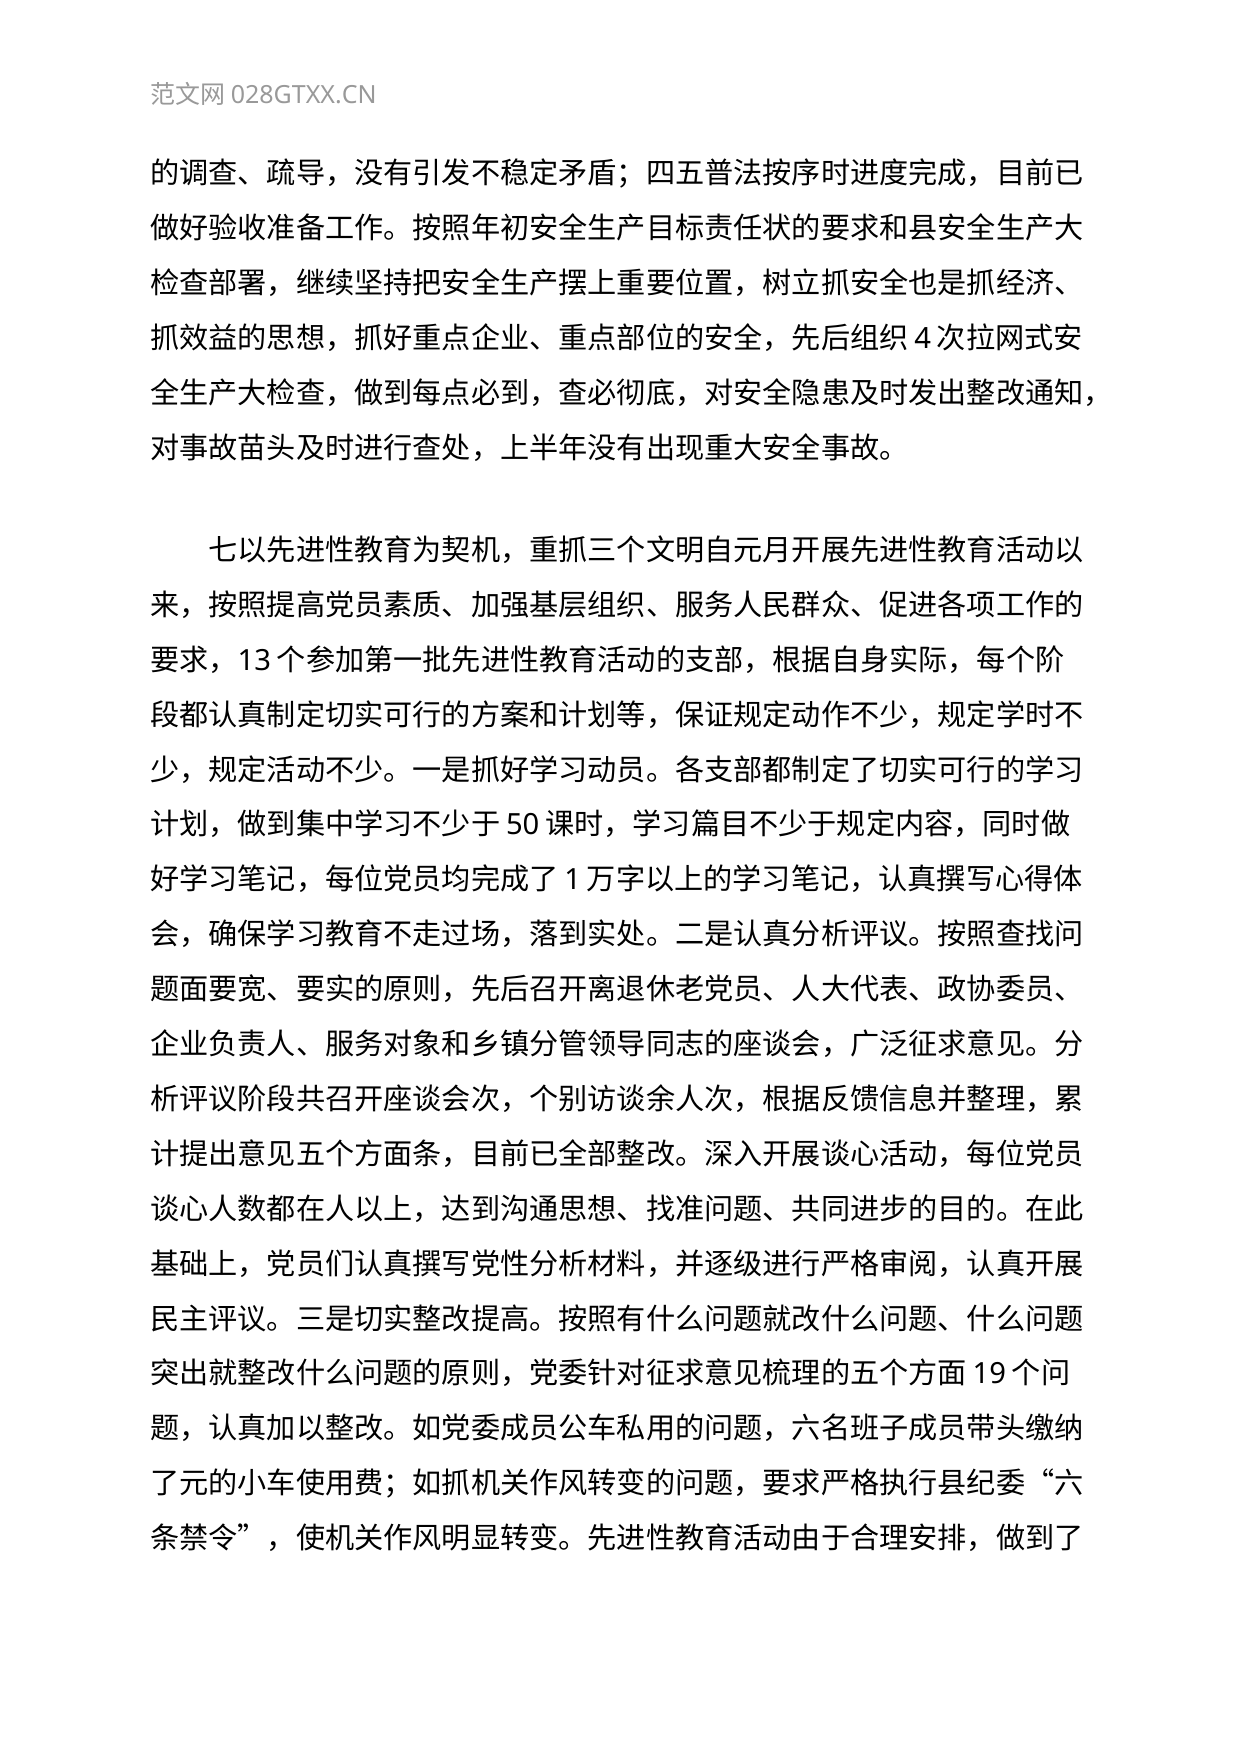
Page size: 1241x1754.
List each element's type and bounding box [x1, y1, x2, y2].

text [150, 150, 1090, 467]
text [150, 526, 1090, 1557]
